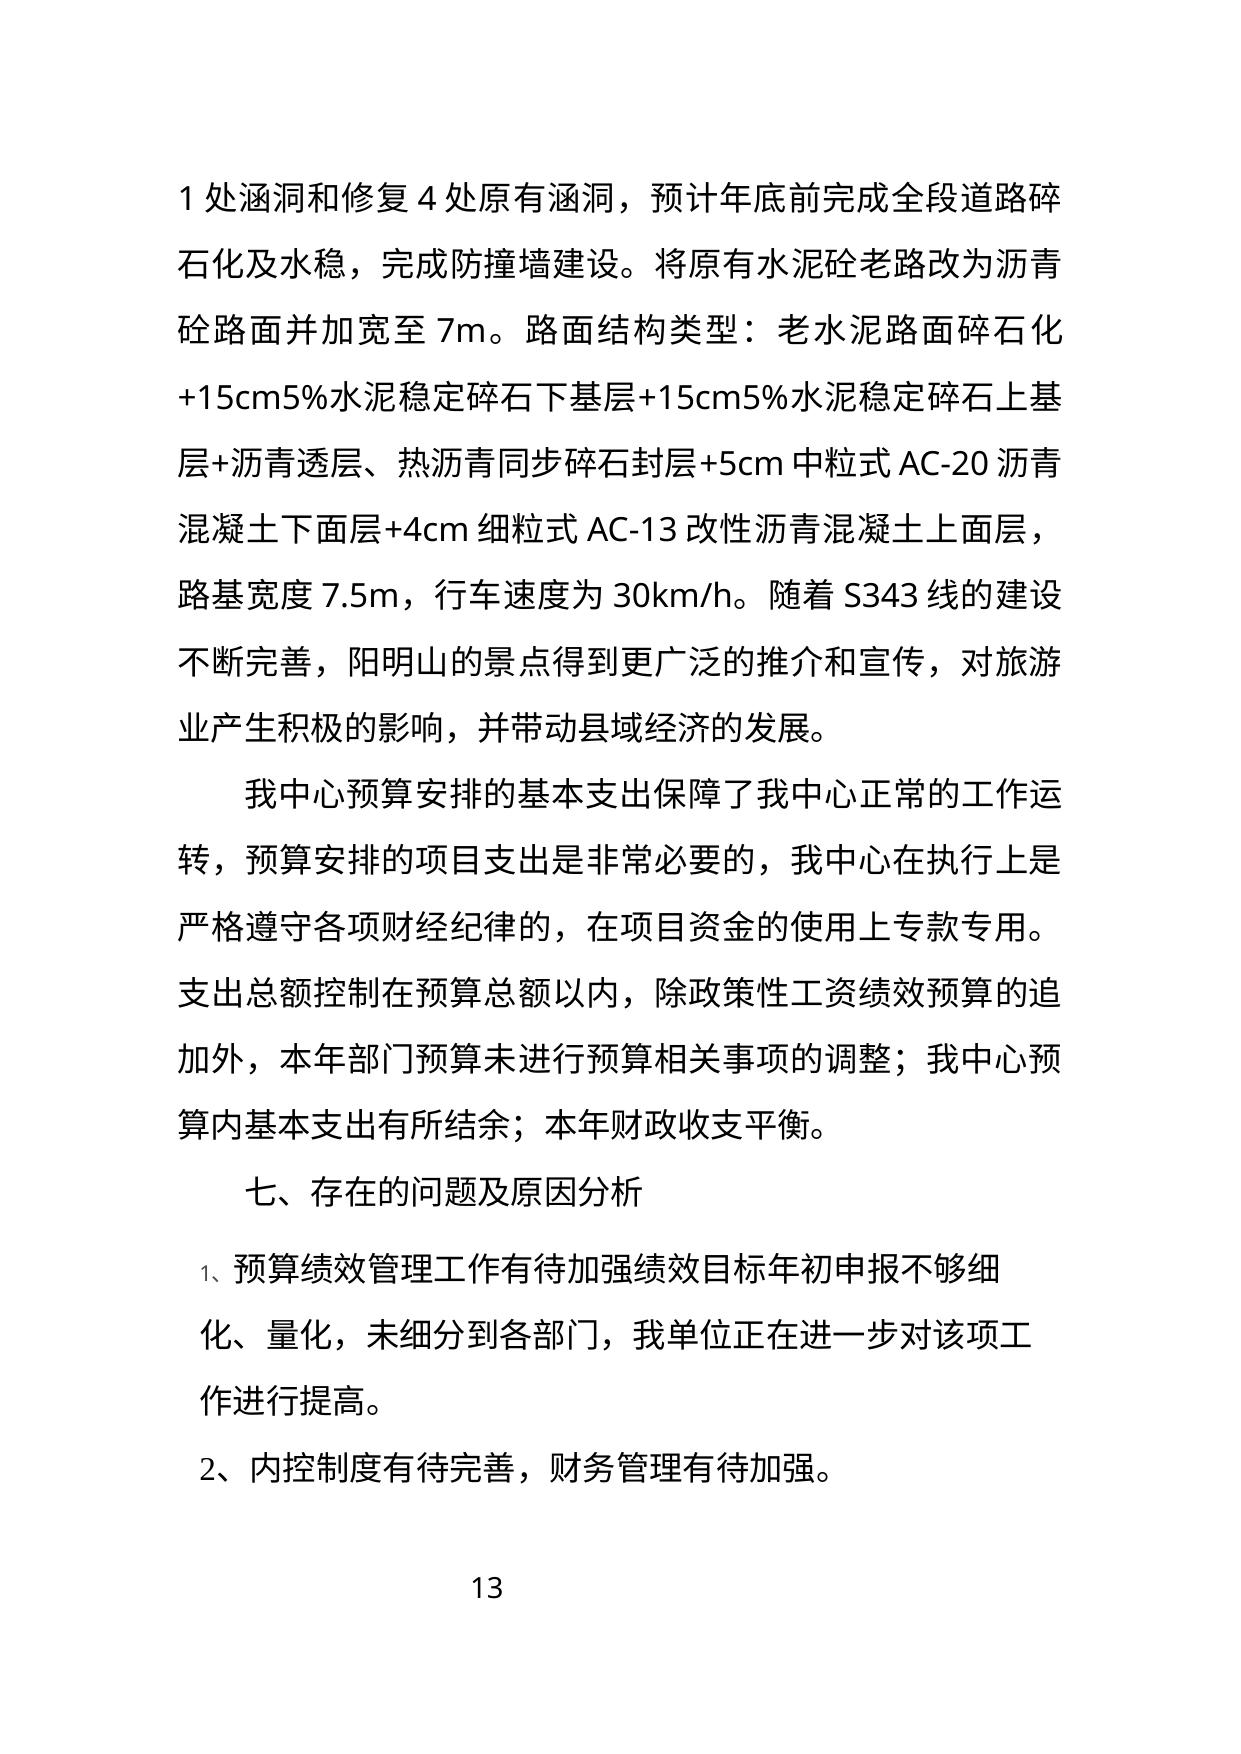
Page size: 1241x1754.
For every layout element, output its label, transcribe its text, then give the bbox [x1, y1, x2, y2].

list 七、存在的问题及原因分析 [177, 1157, 1063, 1223]
list 内控制度有待完善，财务管理有待加强。 [199, 1432, 1063, 1499]
text 我中心预算安排的基本支出保障了我中心正常的工作运转，预算安排的项目支出是非常必要的，我中心在执行上是严格遵守各项财经纪律的，在项目资金的使用上专款专用。支出总额控制在预算总额以内，除政策性工资绩效预算的追加外，本年部门预算未进行预算相关事项的调整；我中心预算内基本支出有所结余；本年财政收支平衡。 [177, 759, 1063, 1157]
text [177, 163, 1063, 759]
list 预算绩效管理工作有待加强绩效目标年初申报不够细化、量化，未细分到各部门，我单位正在进一步对该项工作进行提高。 [199, 1234, 1063, 1432]
